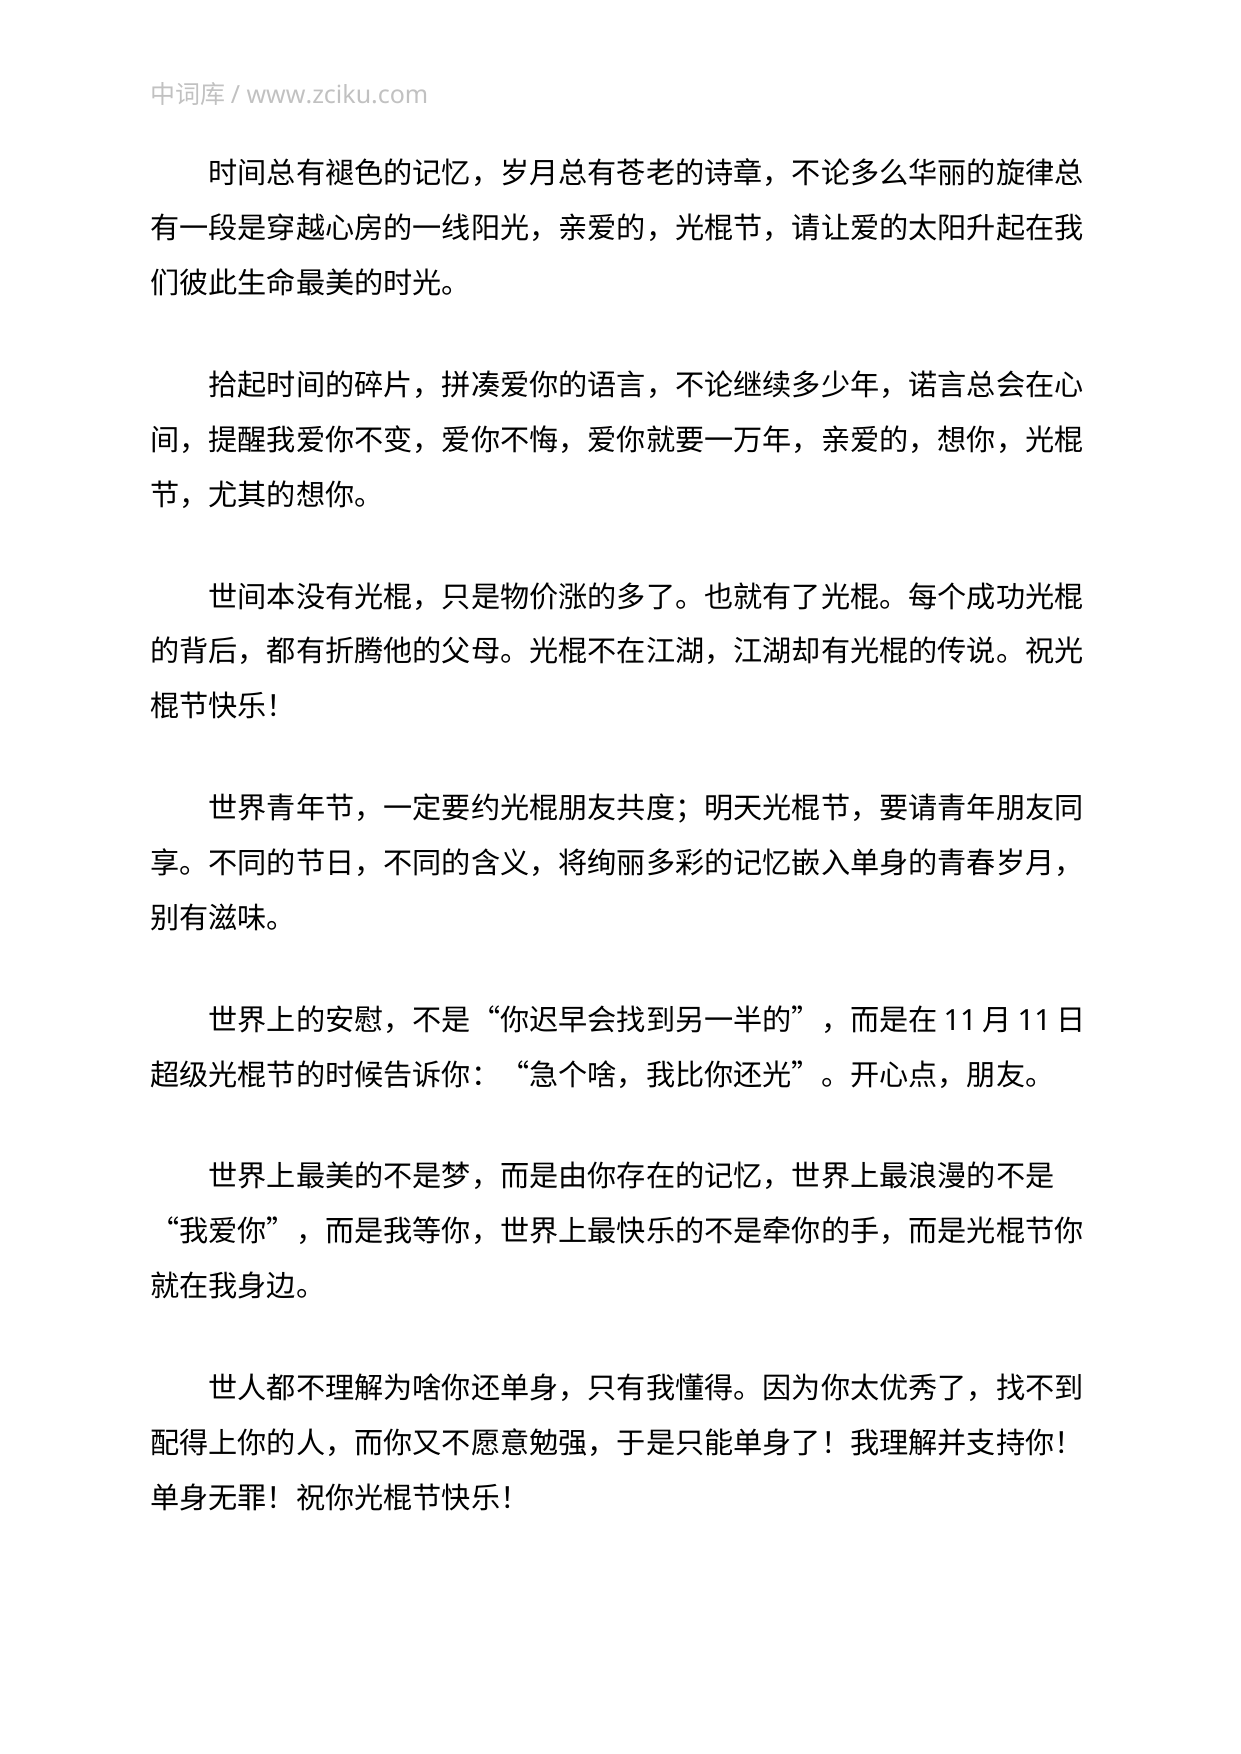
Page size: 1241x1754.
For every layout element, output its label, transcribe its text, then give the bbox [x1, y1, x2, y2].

text 世人都不理解为啥你还单身，只有我懂得。因为你太优秀了，找不到配得上你的人，而你又不愿意勉强，于是只能单身了！我理解并支持你！单身无罪！祝你光棍节快乐！ [150, 1364, 1090, 1517]
text 拾起时间的碎片，拼凑爱你的语言，不论继续多少年，诺言总会在心间，提醒我爱你不变，爱你不悔，爱你就要一万年，亲爱的，想你，光棍节，尤其的想你。 [150, 362, 1090, 514]
text 世界上最美的不是梦，而是由你存在的记忆，世界上最浪漫的不是“我爱你”，而是我等你，世界上最快乐的不是牵你的手，而是光棍节你就在我身边。 [150, 1153, 1090, 1305]
text 世间本没有光棍，只是物价涨的多了。也就有了光棍。每个成功光棍的背后，都有折腾他的父母。光棍不在江湖，江湖却有光棍的传说。祝光棍节快乐！ [150, 573, 1090, 725]
text 世界上的安慰，不是“你迟早会找到另一半的”，而是在11月11日超级光棍节的时候告诉你：“急个啥，我比你还光”。开心点，朋友。 [150, 996, 1090, 1093]
text 时间总有褪色的记忆，岁月总有苍老的诗章，不论多么华丽的旋律总有一段是穿越心房的一线阳光，亲爱的，光棍节，请让爱的太阳升起在我们彼此生命最美的时光。 [150, 150, 1090, 302]
text 世界青年节，一定要约光棍朋友共度；明天光棍节，要请青年朋友同享。不同的节日，不同的含义，将绚丽多彩的记忆嵌入单身的青春岁月，别有滋味。 [150, 785, 1090, 937]
